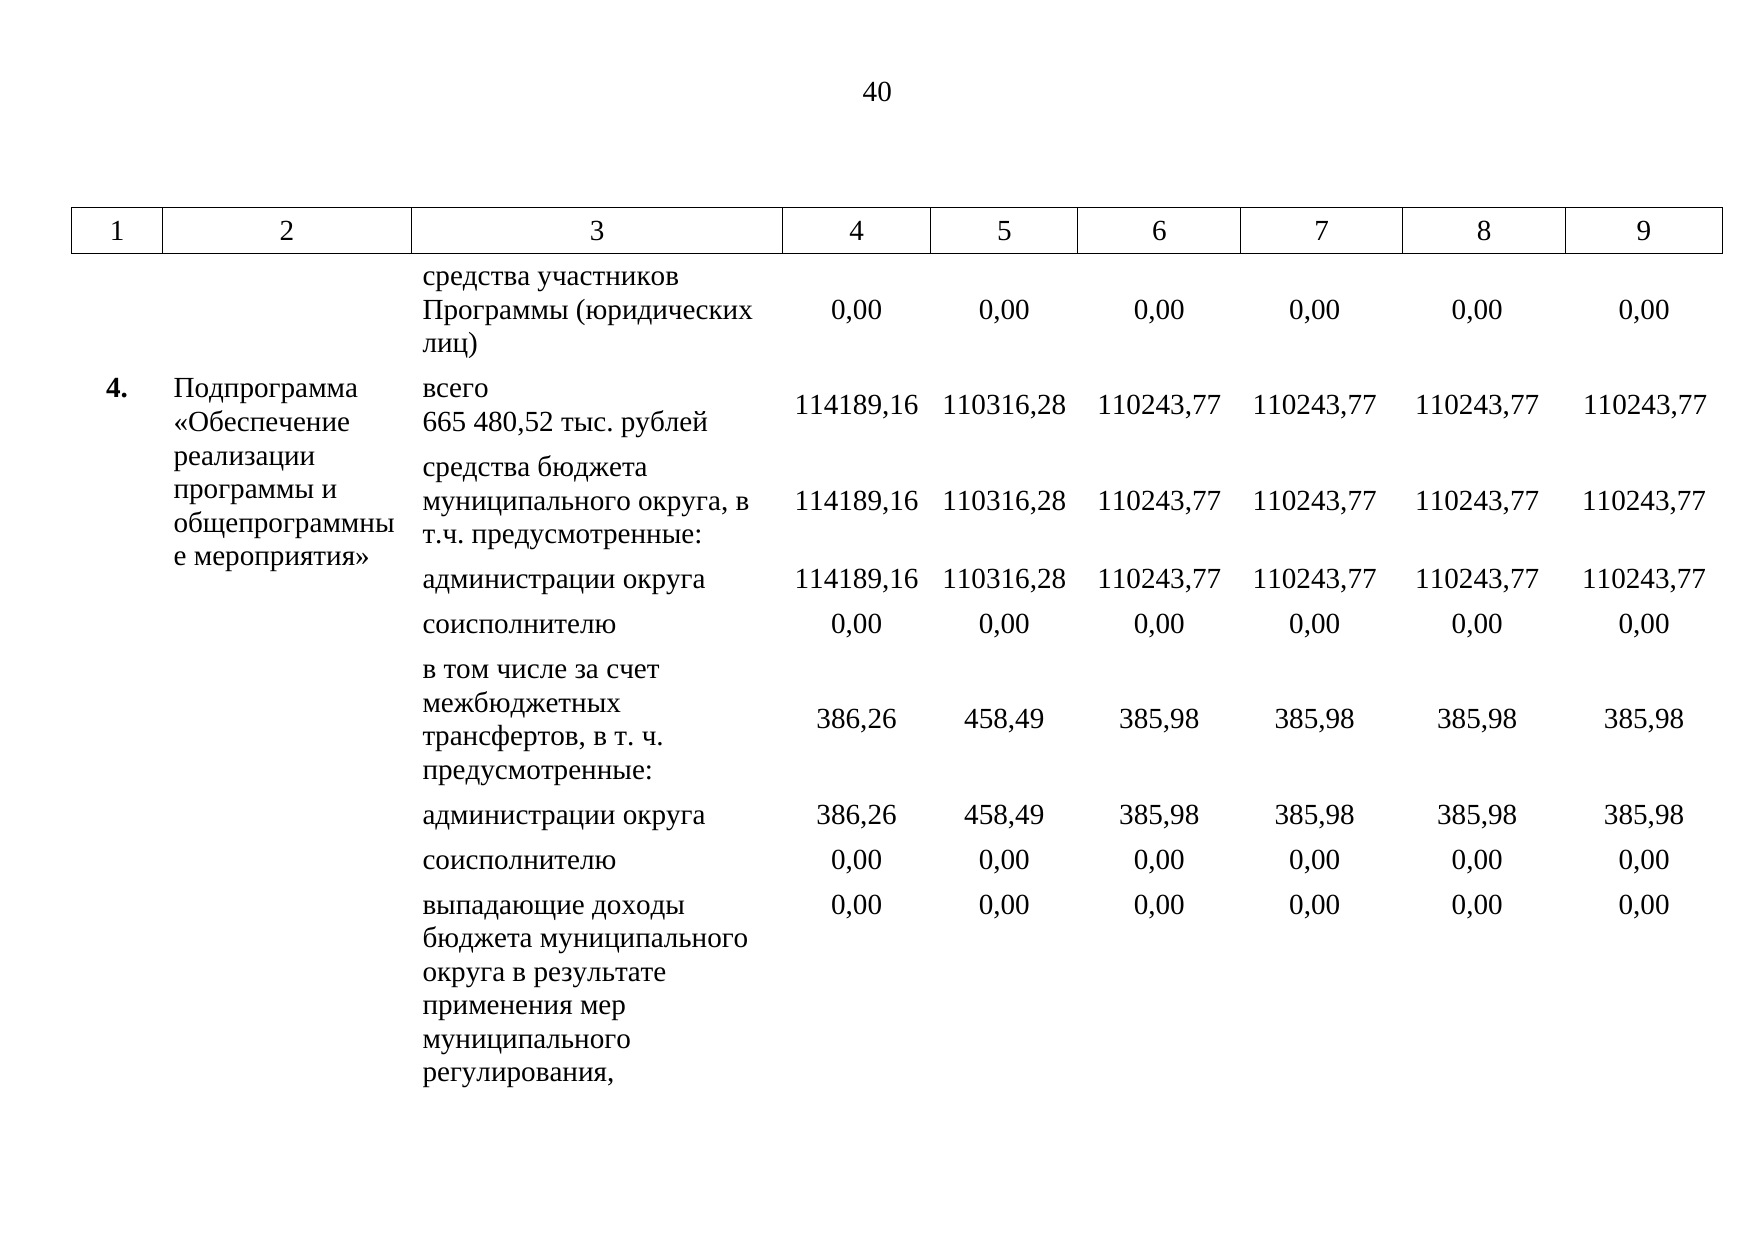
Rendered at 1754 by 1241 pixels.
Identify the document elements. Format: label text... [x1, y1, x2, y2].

table_header 2 [163, 208, 411, 253]
table_cell 0,00 [783, 881, 930, 1094]
table_cell соисполнителю [411, 601, 782, 646]
table_cell средства участников Программы (юридических лиц) [411, 254, 782, 365]
table_cell 110243,77 [1078, 444, 1240, 556]
table_cell 0,00 [930, 254, 1078, 365]
table_cell Подпрограмма «Обеспечение реализации программы и общепрограммные мероприятия» [162, 365, 411, 1094]
table_cell соисполнителю [411, 836, 782, 881]
table_cell 110243,77 [1389, 365, 1565, 443]
table_cell 0,00 [1078, 881, 1240, 1094]
table_cell 110243,77 [1240, 365, 1388, 443]
table_cell 0,00 [783, 836, 930, 881]
table_cell 114189,16 [783, 556, 930, 601]
table_header 6 [1078, 208, 1240, 253]
table_cell 458,49 [930, 791, 1078, 836]
table_cell 0,00 [1240, 254, 1388, 365]
table_cell 110243,77 [1078, 556, 1240, 601]
table_cell 386,26 [783, 646, 930, 791]
table_cell 0,00 [1389, 601, 1565, 646]
table_cell 385,98 [1078, 791, 1240, 836]
table_cell 110316,28 [930, 556, 1078, 601]
table_header 7 [1241, 208, 1402, 253]
table_cell 110316,28 [930, 365, 1078, 443]
table_cell 385,98 [1389, 646, 1565, 791]
table_cell 0,00 [1078, 601, 1240, 646]
table_cell 385,98 [1389, 791, 1565, 836]
table_cell 0,00 [1565, 254, 1722, 365]
table_cell 0,00 [930, 836, 1078, 881]
table_cell 0,00 [1240, 836, 1388, 881]
table_cell всего 665 480,52 тыс. рублей [411, 365, 782, 443]
table_cell 110243,77 [1389, 556, 1565, 601]
table_cell 0,00 [783, 254, 930, 365]
table_cell 110243,77 [1240, 556, 1388, 601]
table_cell 385,98 [1078, 646, 1240, 791]
table_cell 0,00 [1240, 601, 1388, 646]
table_cell администрации округа [411, 791, 782, 836]
table_cell 385,98 [1240, 646, 1388, 791]
table_cell 385,98 [1565, 791, 1722, 836]
table_cell 0,00 [930, 881, 1078, 1094]
table_header 5 [931, 208, 1077, 253]
table_cell 385,98 [1565, 646, 1722, 791]
table_cell 110243,77 [1389, 444, 1565, 556]
table_cell 114189,16 [783, 365, 930, 443]
table_cell 385,98 [1240, 791, 1388, 836]
table_cell 0,00 [783, 601, 930, 646]
table_cell 0,00 [1565, 836, 1722, 881]
table_cell 110243,77 [1565, 365, 1724, 443]
table_cell 458,49 [930, 646, 1078, 791]
table_header 1 [72, 208, 162, 253]
table_cell 0,00 [1240, 881, 1388, 1094]
table_header 4 [783, 208, 930, 253]
table_cell выпадающие доходы бюджета муниципального округа в результате применения мер муниципального регулирования, [411, 881, 782, 1094]
table_cell 0,00 [1078, 836, 1240, 881]
table_cell в том числе за счет межбюджетных трансфертов, в т. ч. предусмотренные: [411, 646, 782, 791]
table_cell средства бюджета муниципального округа, в т.ч. предусмотренные: [411, 444, 782, 556]
table_cell 110243,77 [1565, 556, 1722, 601]
table_cell 110243,77 [1240, 444, 1388, 556]
table_cell 0,00 [1565, 881, 1722, 1094]
table_cell 4. [72, 365, 162, 1094]
table_cell 0,00 [1389, 836, 1565, 881]
table_cell 0,00 [1389, 254, 1565, 365]
table_cell 0,00 [930, 601, 1078, 646]
table_header 3 [412, 208, 782, 253]
table_cell 110316,28 [930, 444, 1078, 556]
table_cell 110243,77 [1078, 365, 1240, 443]
table_cell 0,00 [1078, 254, 1240, 365]
table_cell 110243,77 [1565, 444, 1722, 556]
table_header 9 [1566, 208, 1722, 253]
table_cell 0,00 [1565, 601, 1722, 646]
table_cell 114189,16 [783, 444, 930, 556]
table_cell 386,26 [783, 791, 930, 836]
table_cell администрации округа [411, 556, 782, 601]
table_cell 0,00 [1389, 881, 1565, 1094]
table_header 8 [1403, 208, 1565, 253]
